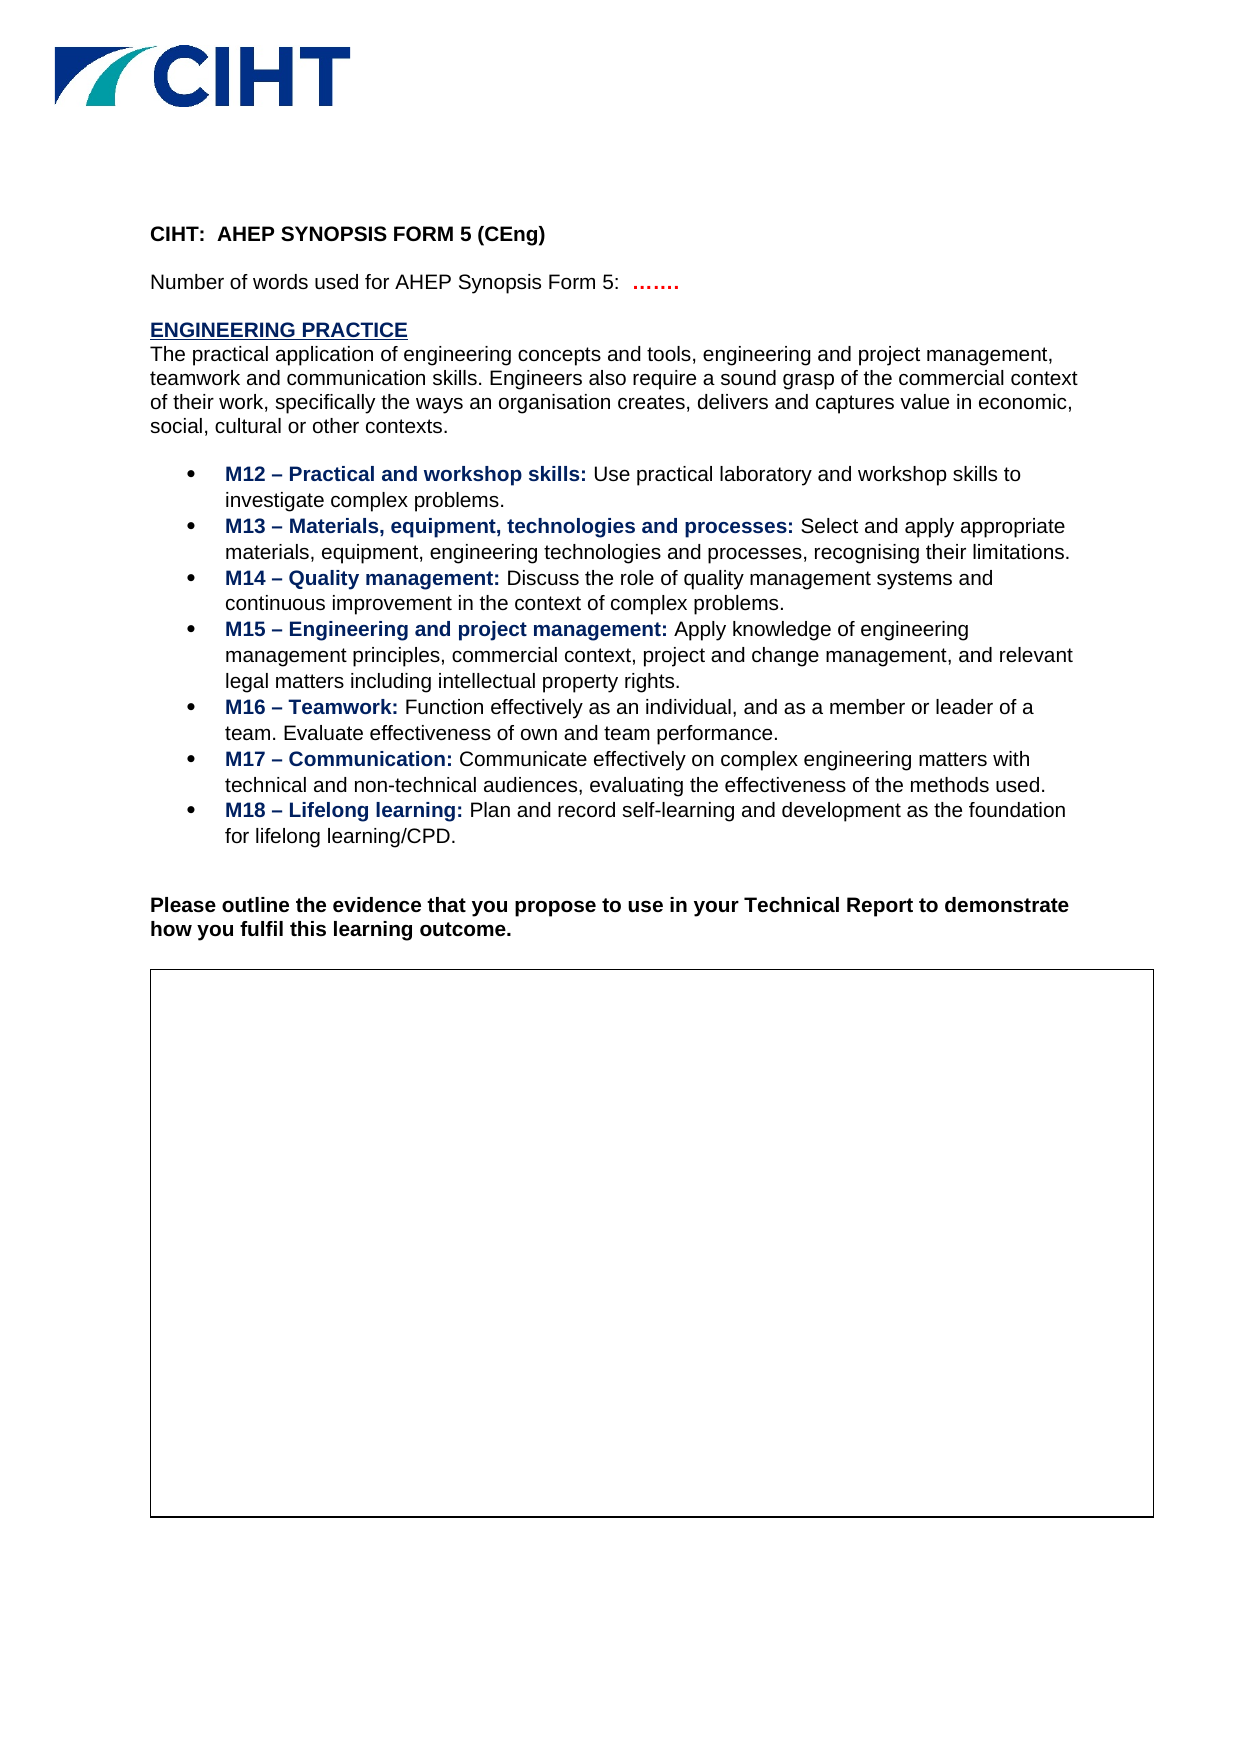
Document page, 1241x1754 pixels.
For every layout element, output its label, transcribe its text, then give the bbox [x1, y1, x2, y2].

list M14 – Quality management: Discuss the role of quality management systems and continuous improvement in the context of complex problems. [187, 565, 1090, 615]
text ENGINEERING PRACTICE [150, 318, 1090, 342]
list M12 – Practical and workshop skills: Use practical laboratory and workshop skills to investigate complex problems. [187, 462, 1090, 512]
text Number of words used for AHEP Synopsis Form 5: ……. [150, 270, 1090, 294]
table_header [151, 970, 1153, 1516]
list M18 – Lifelong learning: Plan and record self-learning and development as the foundation for lifelong learning/CPD. [187, 798, 1090, 848]
picture [54, 45, 350, 107]
list M17 – Communication: Communicate effectively on complex engineering matters with technical and non-technical audiences, evaluating the effectiveness of the methods used. [187, 746, 1090, 796]
list M15 – Engineering and project management: Apply knowledge of engineering management principles, commercial context, project and change management, and relevant legal matters including intellectual property rights. [187, 617, 1090, 693]
list M13 – Materials, equipment, technologies and processes: Select and apply appropriate materials, equipment, engineering technologies and processes, recognising their limitations. [187, 513, 1090, 563]
list M16 – Teamwork: Function effectively as an individual, and as a member or leader of a team. Evaluate effectiveness of own and team performance. [187, 695, 1090, 744]
text Please outline the evidence that you propose to use in your Technical Report to demonstrate how you fulfil this learning outcome. [150, 892, 1090, 940]
text The practical application of engineering concepts and tools, engineering and project management, teamwork and communication skills. Engineers also require a sound grasp of the commercial context of their work, specifically the ways an organisation creates, delivers and captures value in economic, social, cultural or other contexts. [150, 342, 1090, 438]
text CIHT: AHEP SYNOPSIS FORM 5 (CEng) [150, 222, 1090, 246]
